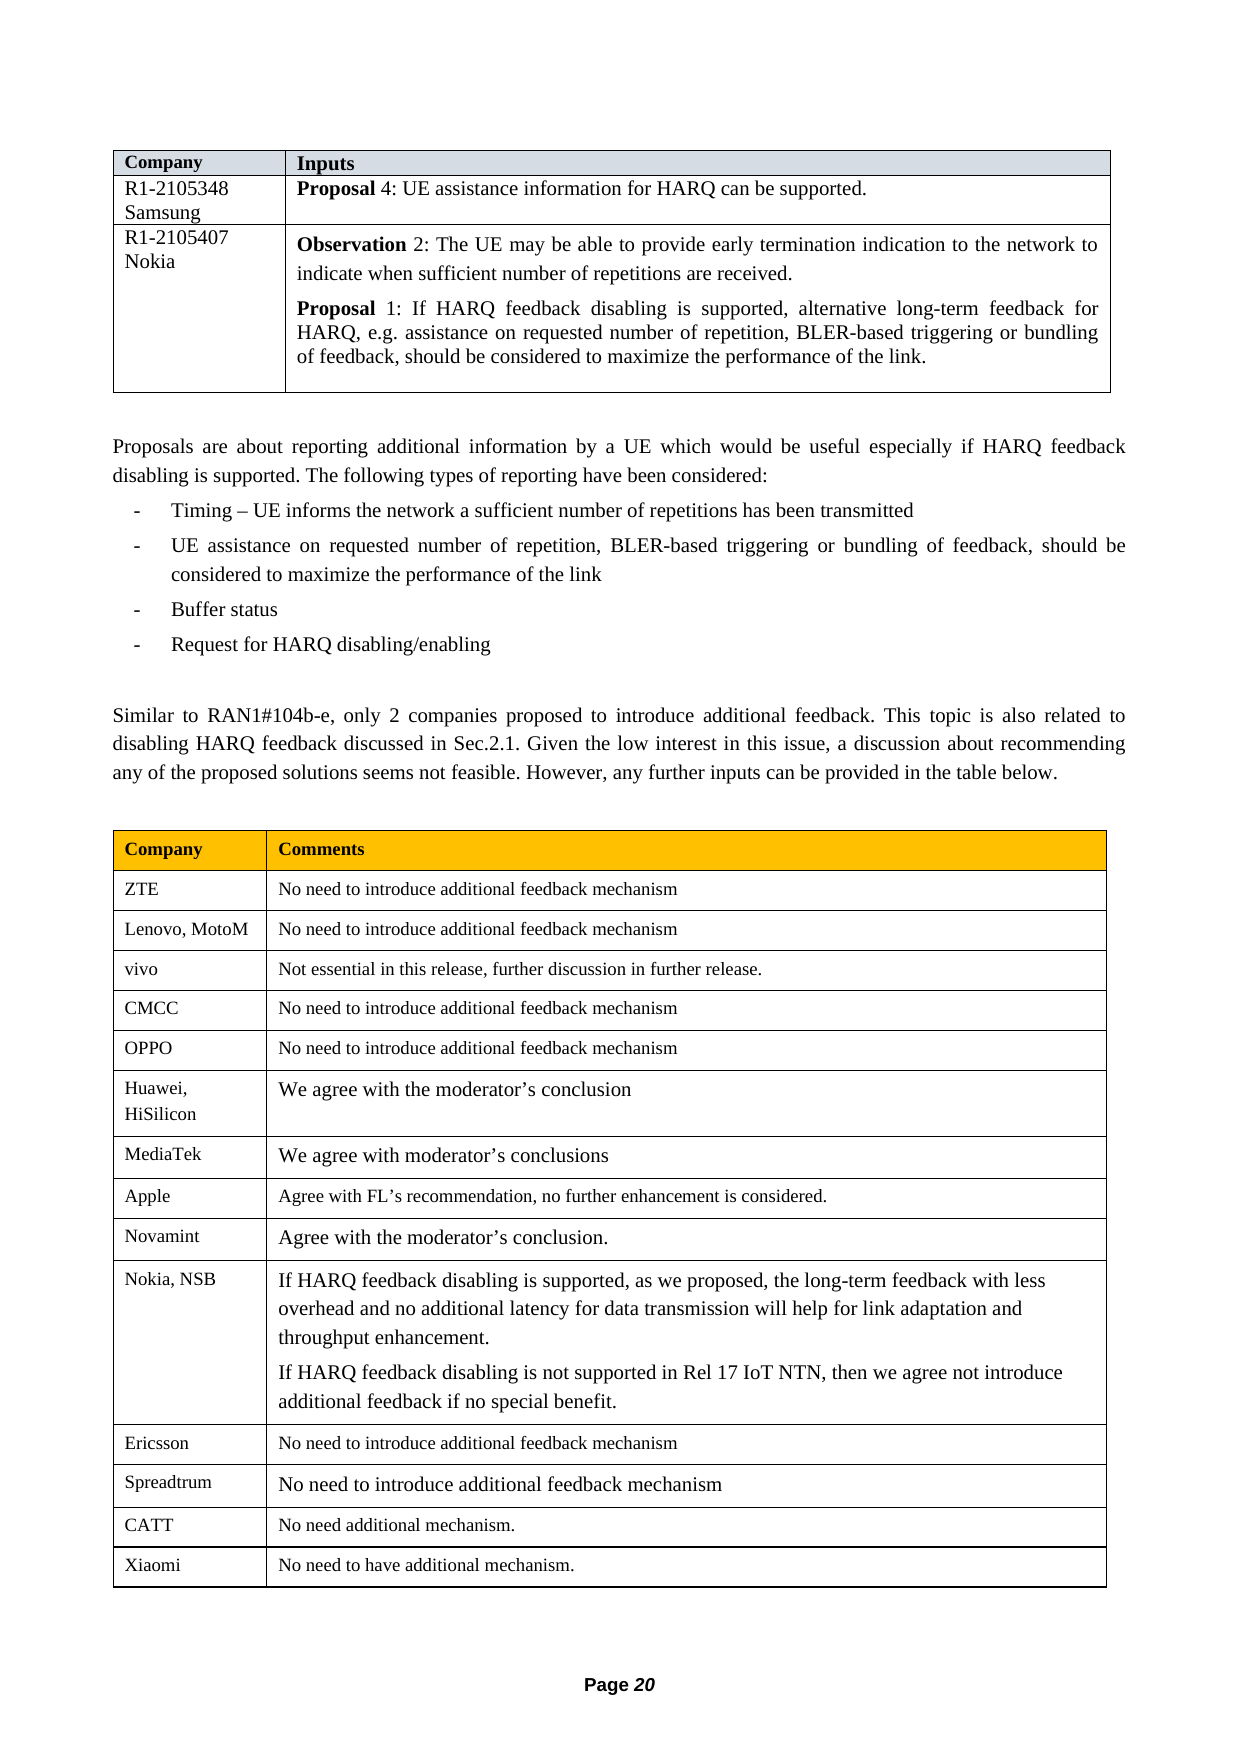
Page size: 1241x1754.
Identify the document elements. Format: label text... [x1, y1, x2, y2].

table_cell Spreadtrum [114, 1465, 266, 1507]
table_cell No need to have additional mechanism. [267, 1548, 1106, 1586]
table_cell No need additional mechanism. [267, 1508, 1106, 1546]
list Request for HARQ disabling/enabling [133, 632, 1128, 656]
table_cell No need to introduce additional feedback mechanism [267, 1031, 1106, 1070]
table_cell Observation 2: The UE may be able to provide early termination indication to the network to indicate when sufficient number of repetitions are received. Proposal 1: If HARQ feedback disabling is supported, alternative long-term feedback for HARQ, e.g. assistance on requested number of repetition, BLER-based triggering or bundling of feedback, should be considered to maximize the performance of the link. [286, 225, 1110, 392]
table_cell vivo [114, 951, 266, 990]
table_cell Xiaomi [114, 1548, 266, 1586]
table_cell Apple [114, 1179, 266, 1218]
table_cell No need to introduce additional feedback mechanism [267, 1465, 1106, 1507]
table_cell Agree with FL’s recommendation, no further enhancement is considered. [267, 1179, 1106, 1218]
text Similar to RAN1#104b-e, only 2 companies proposed to introduce additional feedback. This topic is also related to disabling HARQ feedback discussed in Sec.2.1. Given the low interest in this issue, a discussion about recommending any of the proposed solutions seems not feasible. However, any further inputs can be provided in the table below. [112, 702, 1128, 784]
table_cell OPPO [114, 1031, 266, 1070]
table_cell Lenovo, MotoM [114, 911, 266, 950]
table_cell CMCC [114, 991, 266, 1030]
table_cell R1-2105348 Samsung [114, 176, 285, 224]
table_header Company [114, 151, 285, 175]
table_cell We agree with moderator’s conclusions [267, 1137, 1106, 1178]
list Timing – UE informs the network a sufficient number of repetitions has been transmitted [133, 498, 1128, 522]
table_cell CATT [114, 1508, 266, 1546]
table_cell Agree with the moderator’s conclusion. [267, 1219, 1106, 1260]
table_header Comments [267, 831, 1106, 870]
table_cell No need to introduce additional feedback mechanism [267, 871, 1106, 910]
table_cell We agree with the moderator’s conclusion [267, 1071, 1106, 1136]
table_cell Novamint [114, 1219, 266, 1260]
table_cell ZTE [114, 871, 266, 910]
table_cell MediaTek [114, 1137, 266, 1178]
table_cell Not essential in this release, further discussion in further release. [267, 951, 1106, 990]
text Proposals are about reporting additional information by a UE which would be useful especially if HARQ feedback disabling is supported. The following types of reporting have been considered: [112, 434, 1128, 487]
table_cell No need to introduce additional feedback mechanism [267, 911, 1106, 950]
list Buffer status [133, 597, 1128, 621]
table_header Company [114, 831, 266, 870]
table_cell If HARQ feedback disabling is supported, as we proposed, the long-term feedback with less overhead and no additional latency for data transmission will help for link adaptation and throughput enhancement. If HARQ feedback disabling is not supported in Rel 17 IoT NTN, then we agree not introduce additional feedback if no special benefit. [267, 1261, 1106, 1424]
table_cell R1-2105407 Nokia [114, 225, 285, 392]
table_cell No need to introduce additional feedback mechanism [267, 991, 1106, 1030]
list UE assistance on requested number of repetition, BLER-based triggering or bundling of feedback, should be considered to maximize the performance of the link [133, 533, 1128, 586]
table_cell Nokia, NSB [114, 1261, 266, 1424]
table_cell Proposal 4: UE assistance information for HARQ can be supported. [286, 176, 1110, 224]
table_header Inputs [286, 151, 1110, 175]
table_cell Ericsson [114, 1425, 266, 1464]
table_cell No need to introduce additional feedback mechanism [267, 1425, 1106, 1464]
table_cell Huawei, HiSilicon [114, 1071, 266, 1136]
